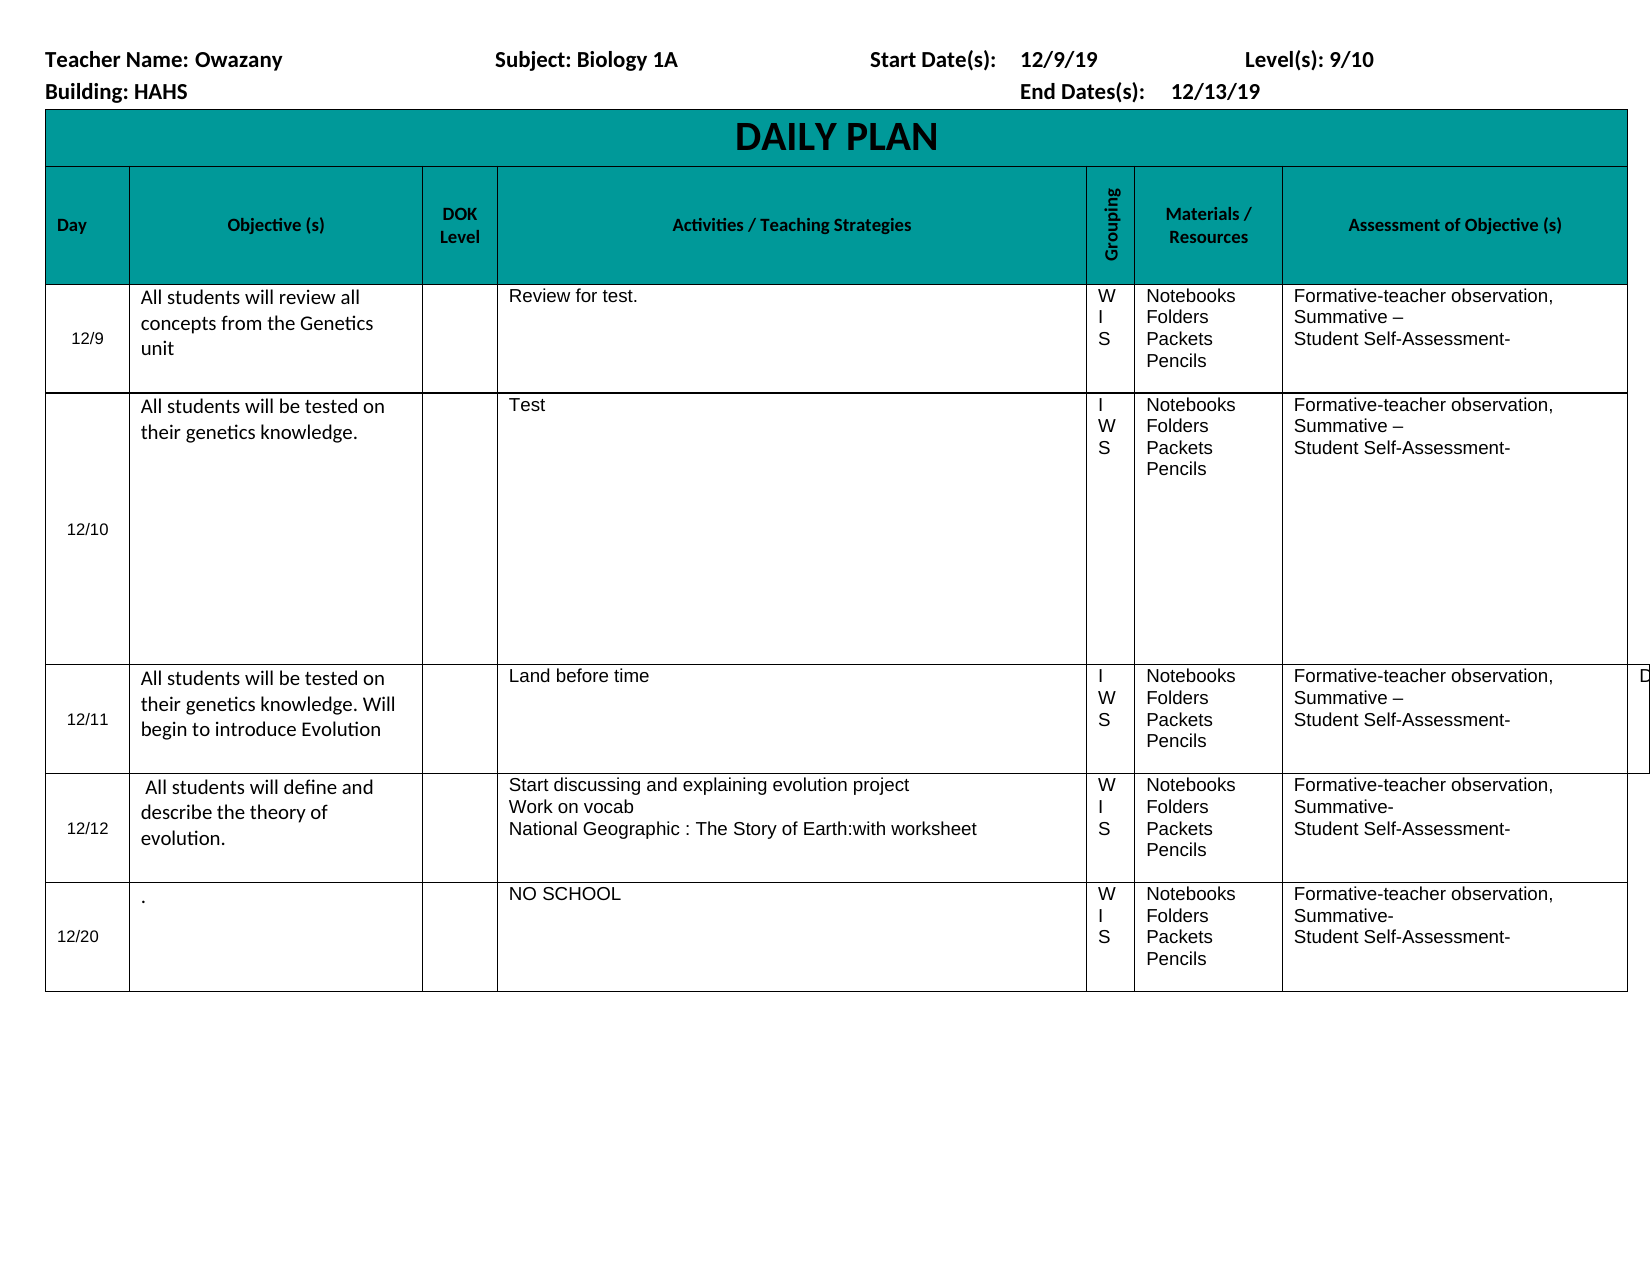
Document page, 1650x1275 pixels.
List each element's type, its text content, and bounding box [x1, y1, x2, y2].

table_cell All students will be tested on their genetics knowledge. [130, 394, 422, 664]
table_cell I W S [1087, 394, 1134, 664]
table_cell All students will define and describe the theory of evolution. [130, 774, 422, 882]
table_cell W I S [1087, 883, 1134, 991]
table_cell Formative-teacher observation, Summative- Student Self-Assessment- [1283, 774, 1627, 882]
table_cell Formative-teacher observation, Summative- Student Self-Assessment- [1283, 883, 1627, 991]
table_cell [423, 285, 497, 392]
table_cell Test [498, 394, 1086, 664]
table_cell Start discussing and explaining evolution project Work on vocab National Geographic : The Story of Earth:with worksheet [498, 774, 1086, 882]
table_cell [423, 883, 497, 991]
table_cell Notebooks Folders Packets Pencils [1135, 883, 1282, 991]
table_cell 12/9 [46, 285, 129, 392]
table_cell [423, 394, 497, 664]
table_cell DOK Level [423, 167, 497, 284]
table_cell 12/20 [46, 883, 129, 991]
table_cell 12/12 [46, 774, 129, 882]
text Building: HAHS End Dates(s): 12/13/19 [45, 77, 1605, 105]
table_cell 12/10 [46, 394, 129, 664]
table_cell Grouping [1087, 167, 1134, 284]
table_cell Objective (s) [130, 167, 422, 284]
table_cell Review for test. [498, 285, 1086, 392]
table_cell I W S [1087, 665, 1134, 773]
text Teacher Name: Owazany Subject: Biology 1A Start Date(s): 12/9/19 Level(s): 9/10 [45, 45, 1605, 73]
table_cell . [130, 883, 422, 991]
table_cell W I S [1087, 774, 1134, 882]
table_cell Land before time [498, 665, 1086, 773]
table_cell Day [46, 167, 129, 284]
table_cell W I S [1087, 285, 1134, 392]
table_cell Design a species activity [1628, 665, 1649, 773]
table_cell Formative-teacher observation, Summative – Student Self-Assessment- [1283, 285, 1627, 392]
table_cell 12/11 [46, 665, 129, 773]
table_cell Notebooks Folders Packets Pencils [1135, 394, 1282, 664]
table_cell All students will review all concepts from the Genetics unit [130, 285, 422, 392]
table_cell All students will be tested on their genetics knowledge. Will begin to introduce Evolution [130, 665, 422, 773]
table_cell Formative-teacher observation, Summative – Student Self-Assessment- [1283, 394, 1627, 664]
table_cell Materials / Resources [1135, 167, 1282, 284]
table_cell Notebooks Folders Packets Pencils [1135, 774, 1282, 882]
table_cell Activities / Teaching Strategies [498, 167, 1086, 284]
table_cell NO SCHOOL [498, 883, 1086, 991]
table_header DAILY PLAN [46, 110, 1627, 166]
table_cell Notebooks Folders Packets Pencils [1135, 285, 1282, 392]
table_cell [423, 774, 497, 882]
table_cell Assessment of Objective (s) [1283, 167, 1627, 284]
table_cell Notebooks Folders Packets Pencils [1135, 665, 1282, 773]
table_cell [423, 665, 497, 773]
table_cell Formative-teacher observation, Summative – Student Self-Assessment- [1283, 665, 1627, 773]
